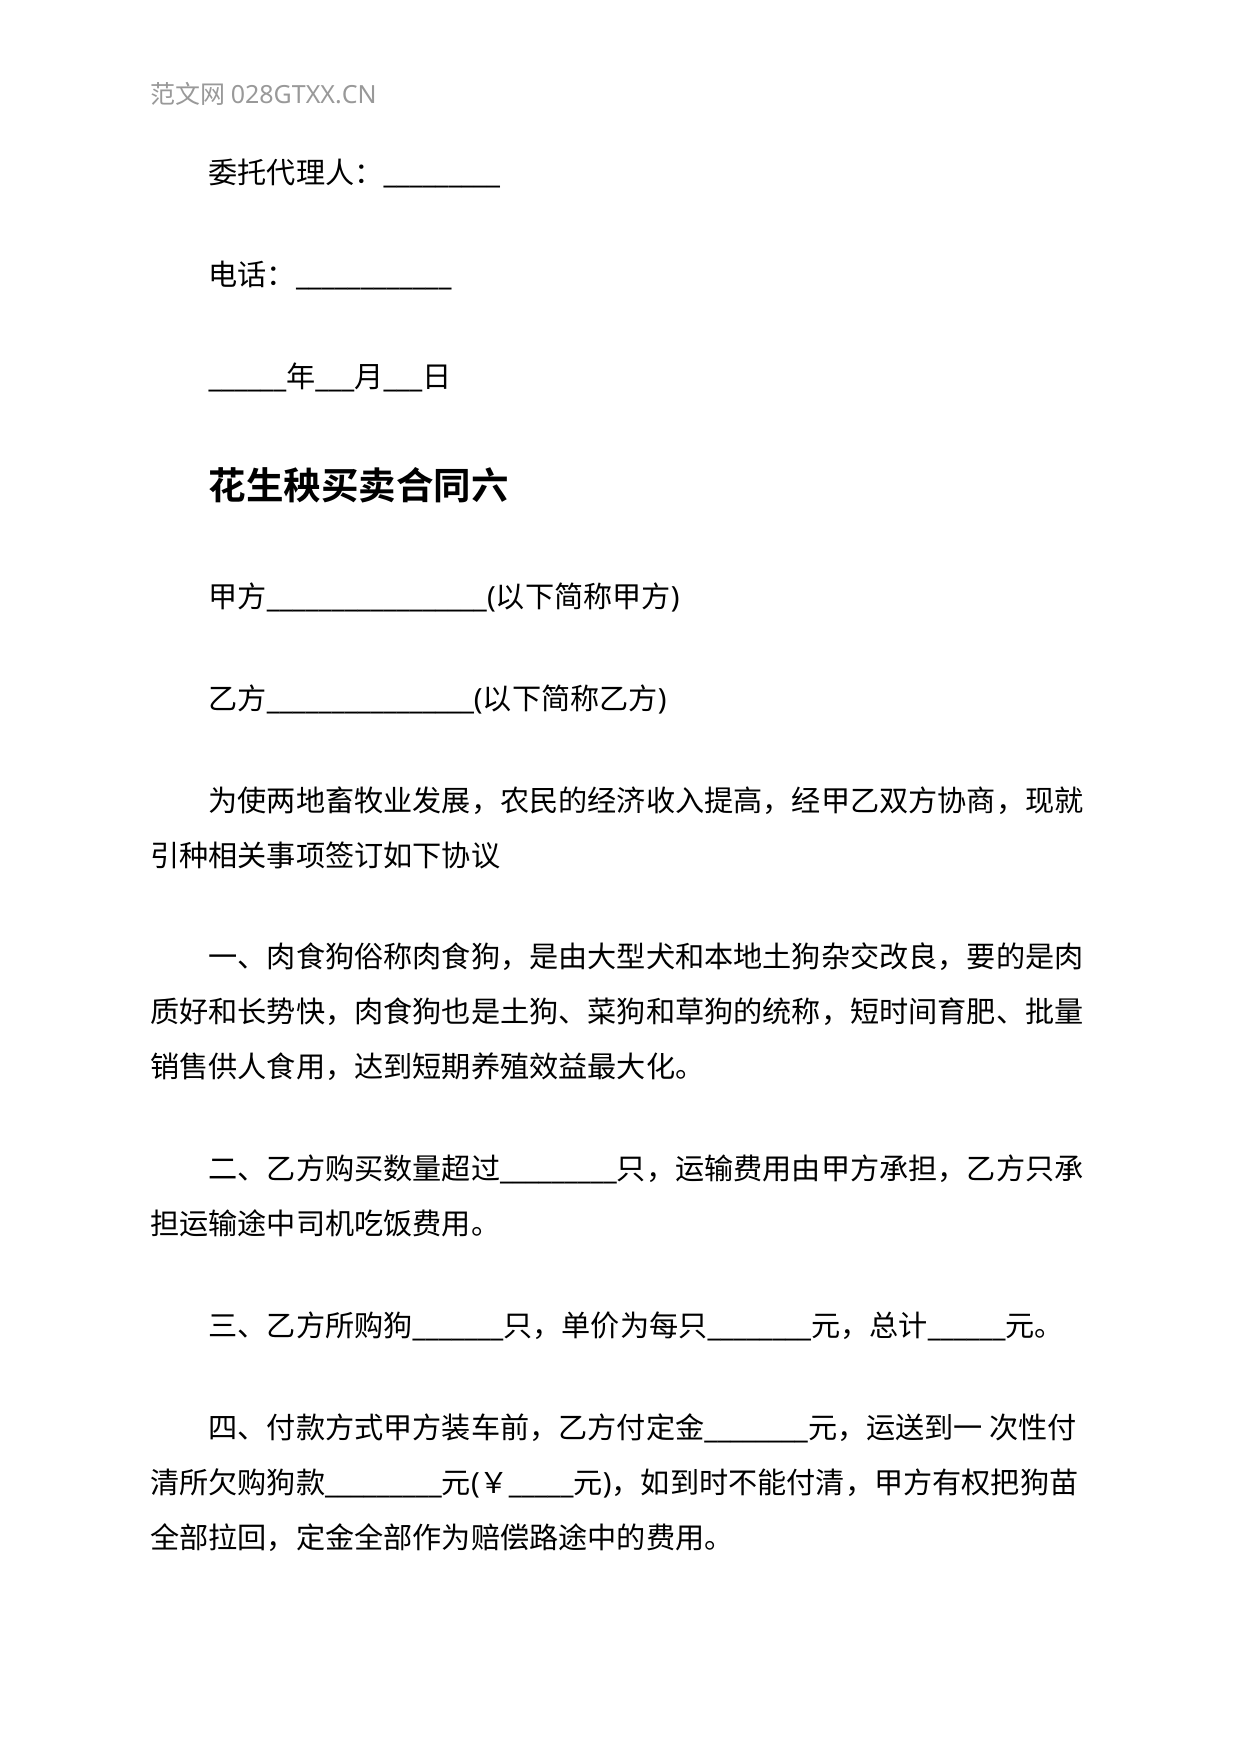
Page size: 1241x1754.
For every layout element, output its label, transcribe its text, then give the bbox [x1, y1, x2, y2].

text 三、乙方所购狗_______只，单价为每只________元，总计______元。 [150, 1302, 1090, 1345]
text 甲方_________________(以下简称甲方) [150, 573, 1090, 616]
text ______年___月___日 [150, 354, 1090, 396]
text 花生秧买卖合同六 [150, 456, 1090, 510]
text 乙方________________(以下简称乙方) [150, 675, 1090, 718]
text 委托代理人：_________ [150, 150, 1090, 192]
text 二、乙方购买数量超过_________只，运输费用由甲方承担，乙方只承担运输途中司机吃饭费用。 [150, 1146, 1090, 1243]
text 四、付款方式甲方装车前，乙方付定金________元，运送到一 次性付清所欠购狗款_________元(￥_____元)，如到时不能付清，甲方有权把狗苗全部拉回，定金全部作为赔偿路途中的费用。 [150, 1404, 1090, 1557]
text 电话：____________ [150, 252, 1090, 294]
text 为使两地畜牧业发展，农民的经济收入提高，经甲乙双方协商，现就引种相关事项签订如下协议 [150, 777, 1090, 874]
text 一、肉食狗俗称肉食狗，是由大型犬和本地土狗杂交改良，要的是肉质好和长势快，肉食狗也是土狗、菜狗和草狗的统称，短时间育肥、批量销售供人食用，达到短期养殖效益最大化。 [150, 934, 1090, 1086]
